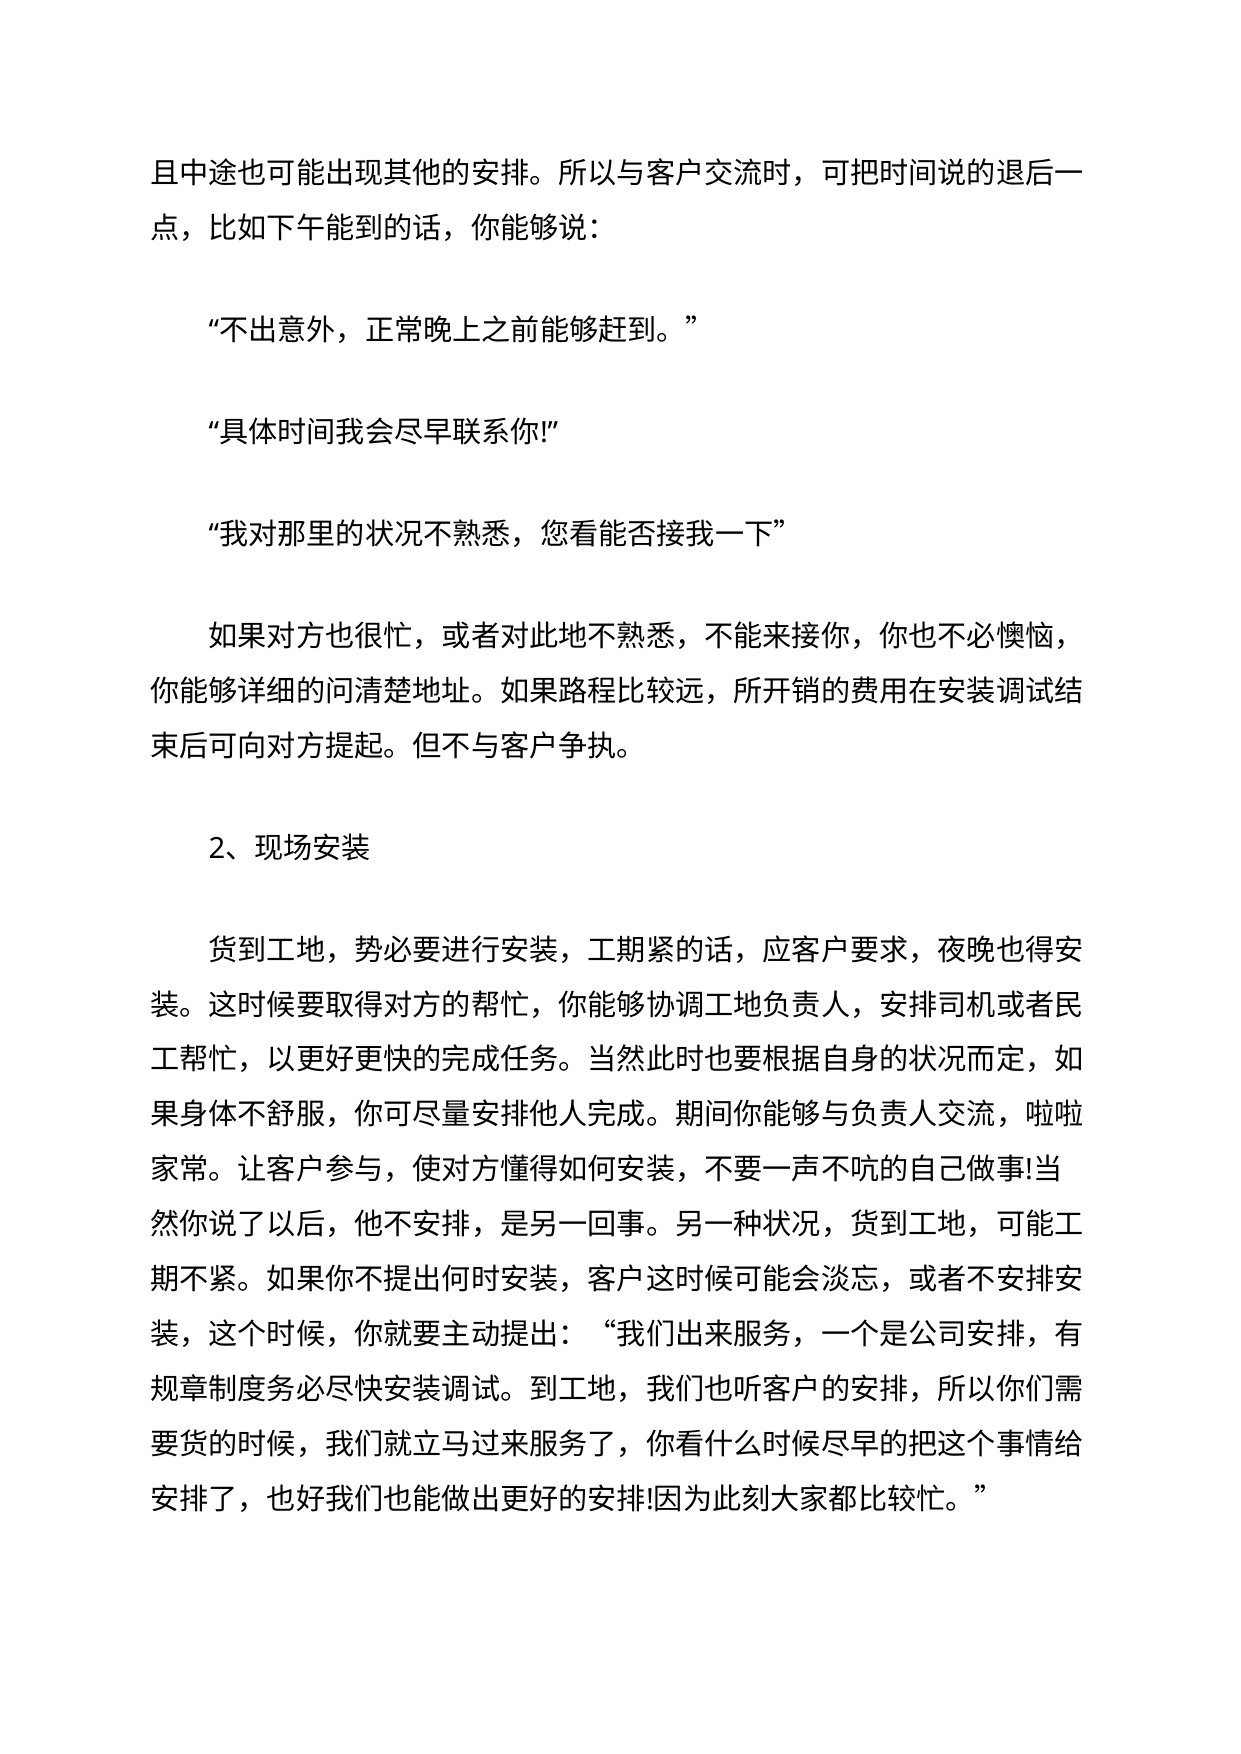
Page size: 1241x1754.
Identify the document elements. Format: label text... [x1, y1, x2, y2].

text 2、现场安装 [150, 824, 1090, 867]
text “不出意外，正常晚上之前能够赶到。” [150, 307, 1090, 349]
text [150, 150, 1090, 247]
text 货到工地，势必要进行安装，工期紧的话，应客户要求，夜晚也得安装。这时候要取得对方的帮忙，你能够协调工地负责人，安排司机或者民工帮忙，以更好更快的完成任务。当然此时也要根据自身的状况而定，如果身体不舒服，你可尽量安排他人完成。期间你能够与负责人交流，啦啦家常。让客户参与，使对方懂得如何安装，不要一声不吭的自己做事!当然你说了以后，他不安排，是另一回事。另一种状况，货到工地，可能工期不紧。如果你不提出何时安装，客户这时候可能会淡忘，或者不安排安装，这个时候，你就要主动提出：“我们出来服务，一个是公司安排，有规章制度务必尽快安装调试。到工地，我们也听客户的安排，所以你们需要货的时候，我们就立马过来服务了，你看什么时候尽早的把这个事情给安排了，也好我们也能做出更好的安排!因为此刻大家都比较忙。” [150, 926, 1090, 1518]
text “具体时间我会尽早联系你!” [150, 409, 1090, 451]
text “我对那里的状况不熟悉，您看能否接我一下” [150, 511, 1090, 553]
text 如果对方也很忙，或者对此地不熟悉，不能来接你，你也不必懊恼，你能够详细的问清楚地址。如果路程比较远，所开销的费用在安装调试结束后可向对方提起。但不与客户争执。 [150, 613, 1090, 765]
